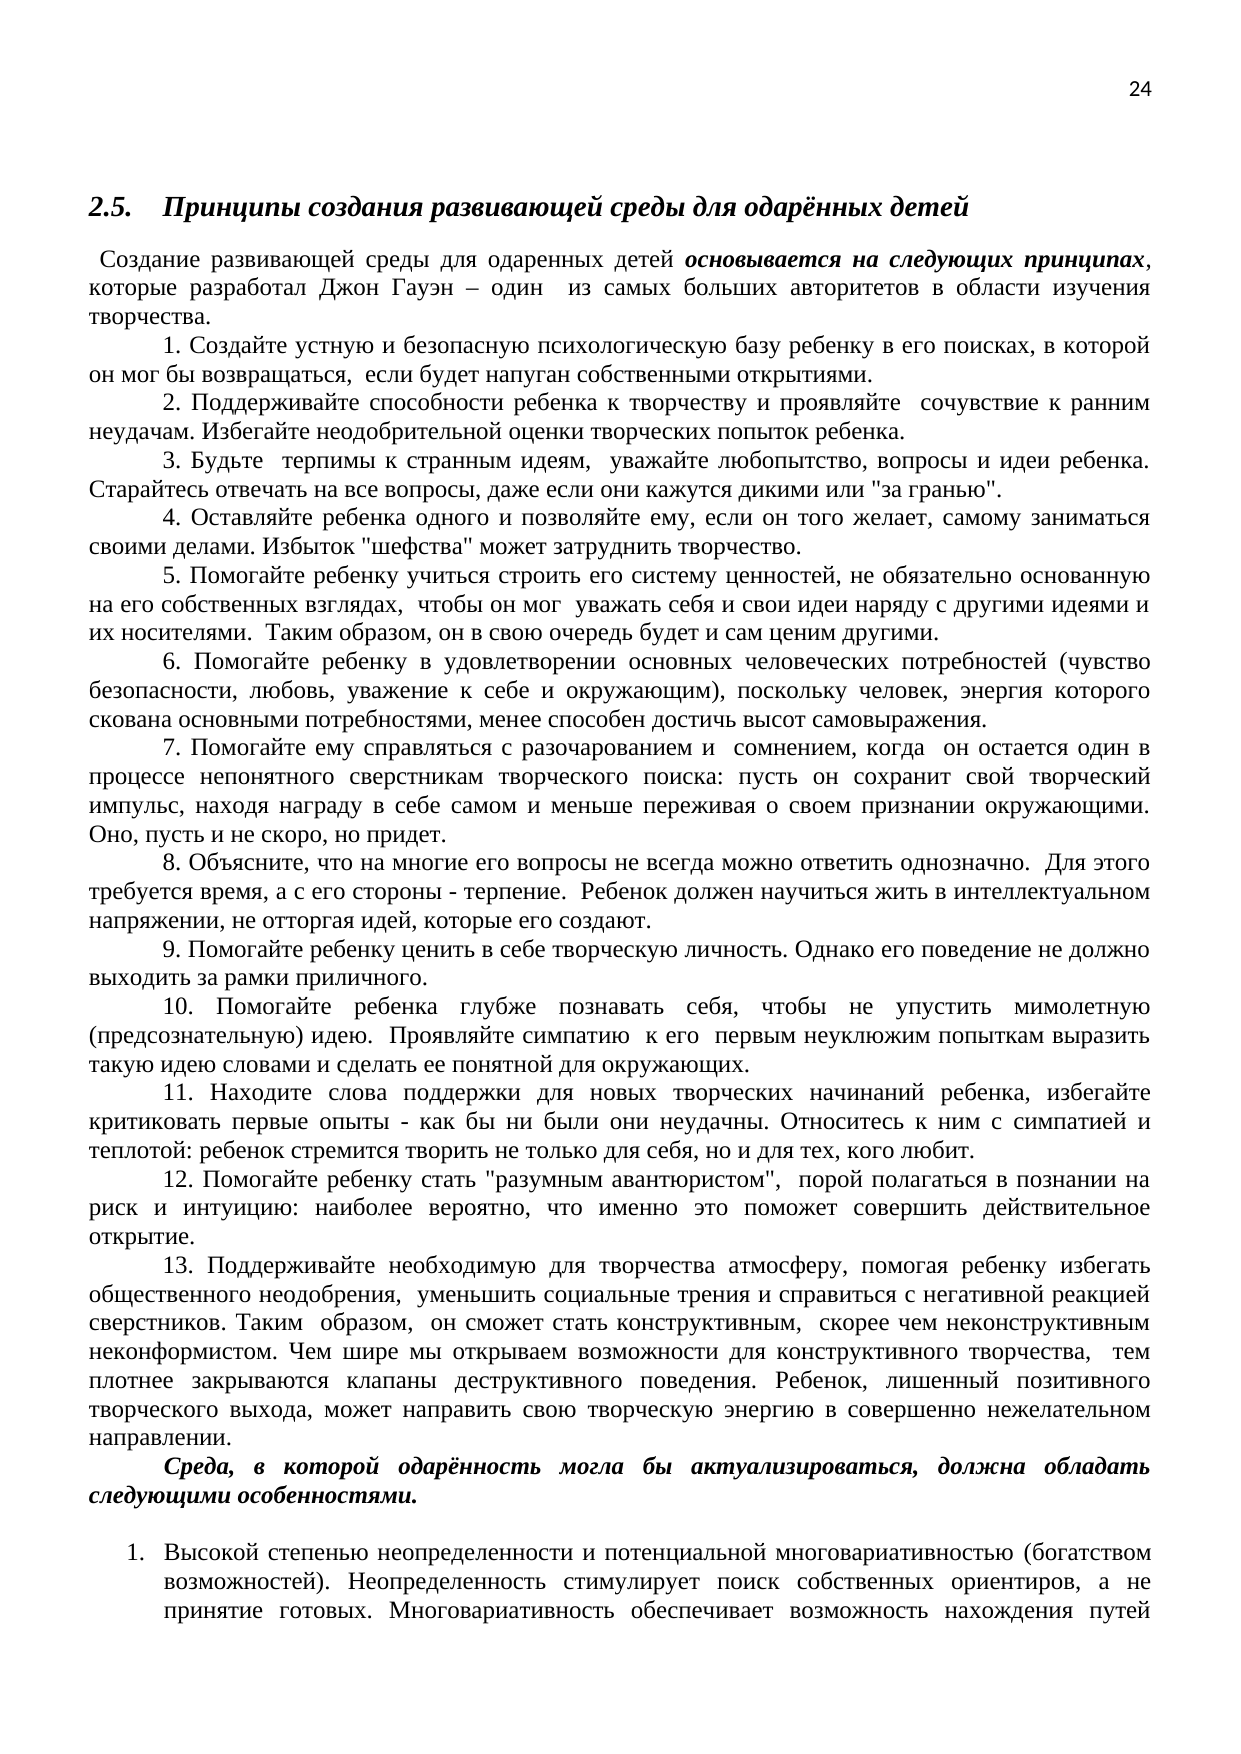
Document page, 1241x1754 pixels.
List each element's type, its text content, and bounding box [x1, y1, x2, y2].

text Создание развивающей среды для одаренных детей основывается на следующих принципах, которые разработал Джон Гауэн – один из самых больших авторитетов в области изучения творчества. [89, 244, 1152, 330]
text 11. Находите слова поддержки для новых творческих начинаний ребенка, избегайте критиковать первые опыты - как бы ни были они неудачны. Относитесь к ним с симпатией и теплотой: ребенок стремится творить не только для себя, но и для тех, кого любит. [89, 1077, 1152, 1164]
text 13. Поддерживайте необходимую для творчества атмосферу, помогая ребенку избегать общественного неодобрения, уменьшить социальные трения и справиться с негативной реакцией сверстников. Таким образом, он сможет стать конструктивным, скорее чем неконструктивным неконформистом. Чем шире мы открываем возможности для конструктивного творчества, тем плотнее закрываются клапаны деструктивного поведения. Ребенок, лишенный позитивного творческого выхода, может направить свою творческую энергию в совершенно нежелательном направлении. [89, 1250, 1152, 1451]
text 6. Помогайте ребенку в удовлетворении основных человеческих потребностей (чувство безопасности, любовь, уважение к себе и окружающим), поскольку человек, энергия которого скована основными потребностями, менее способен достичь высот самовыражения. [89, 646, 1152, 732]
text 2. Поддерживайте способности ребенка к творчеству и проявляйте сочувствие к ранним неудачам. Избегайте неодобрительной оценки творческих попыток ребенка. [89, 387, 1152, 445]
text 7. Помогайте ему справляться с разочарованием и сомнением, когда он остается один в процессе непонятного сверстникам творческого поиска: пусть он сохранит свой творческий импульс, находя награду в себе самом и меньше переживая о своем признании окружающими. Оно, пусть и не скоро, но придет. [89, 732, 1152, 847]
text 1. Создайте устную и безопасную психологическую базу ребенку в его поисках, в которой он мог бы возвращаться, если будет напуган собственными открытиями. [89, 330, 1152, 387]
text 5. Помогайте ребенку учиться строить его систему ценностей, не обязательно основанную на его собственных взглядах, чтобы он мог уважать себя и свои идеи наряду с другими идеями и их носителями. Таким образом, он в свою очередь будет и сам ценим другими. [89, 560, 1152, 646]
text 10. Помогайте ребенка глубже познавать себя, чтобы не упустить мимолетную (предсознательную) идею. Проявляйте симпатию к его первым неуклюжим попыткам выразить такую идею словами и сделать ее понятной для окружающих. [89, 991, 1152, 1077]
text 4. Оставляйте ребенка одного и позволяйте ему, если он того желает, самому заниматься своими делами. Избыток "шефства" может затруднить творчество. [89, 502, 1152, 560]
text 9. Помогайте ребенку ценить в себе творческую личность. Однако его поведение не должно выходить за рамки приличного. [89, 934, 1152, 991]
text 8. Объясните, что на многие его вопросы не всегда можно ответить однозначно. Для этого требуется время, а с его стороны - терпение. Ребенок должен научиться жить в интеллектуальном напряжении, не отторгая идей, которые его создают. [89, 847, 1152, 934]
text 3. Будьте терпимы к странным идеям, уважайте любопытство, вопросы и идеи ребенка. Старайтесь отвечать на все вопросы, даже если они кажутся дикими или "за гранью". [89, 445, 1152, 502]
text Среда, в которой одарённость могла бы актуализироваться, должна обладать следующими особенностями. [89, 1451, 1152, 1509]
list Принципы создания развивающей среды для одарённых детей [89, 189, 1152, 223]
text 12. Помогайте ребенку стать "разумным авантюристом", порой полагаться в познании на риск и интуицию: наиболее вероятно, что именно это поможет совершить действительное открытие. [89, 1164, 1152, 1250]
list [126, 1537, 1152, 1624]
